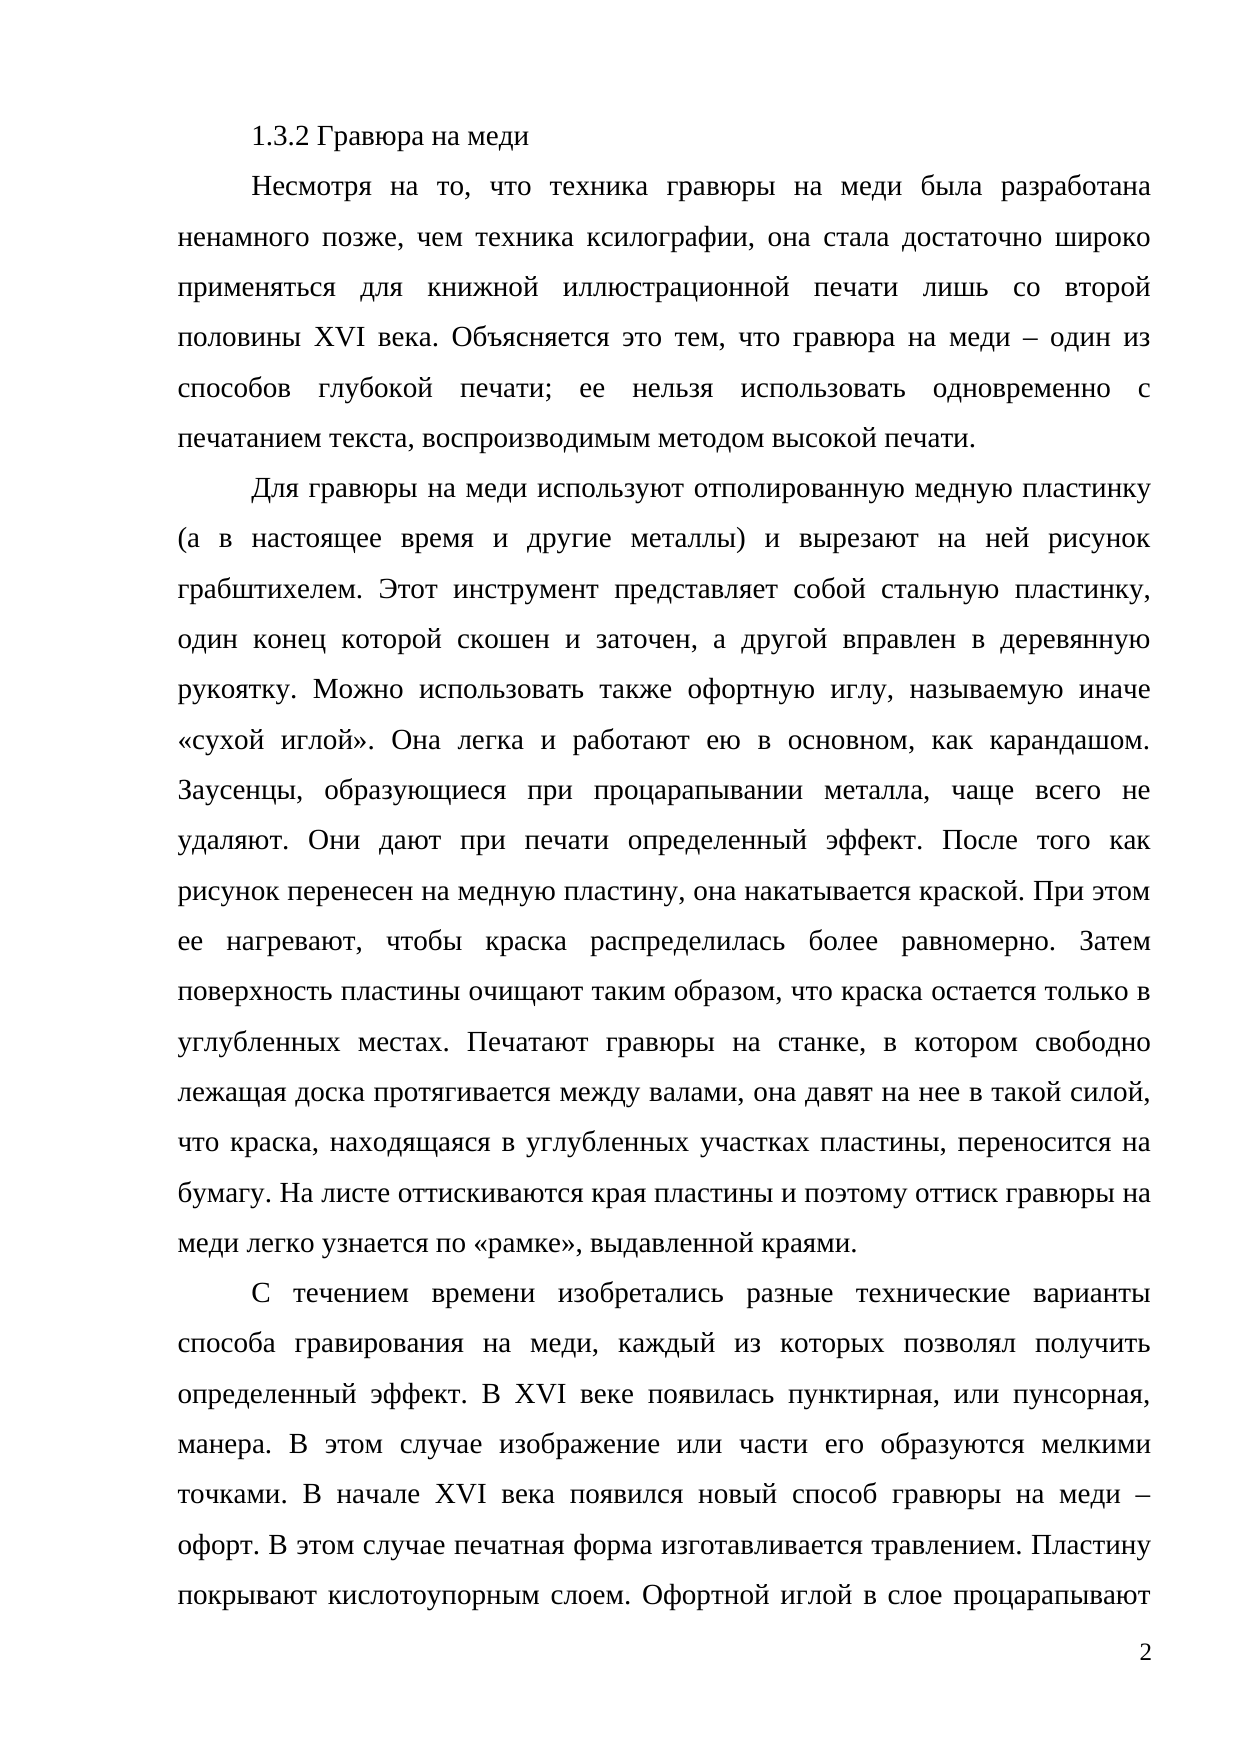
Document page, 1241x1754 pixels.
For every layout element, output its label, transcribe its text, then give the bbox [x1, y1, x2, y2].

text Для гравюры на меди используют отполированную медную пластинку (а в настоящее время и другие металлы) и вырезают на ней рисунок грабштихелем. Этот инструмент представляет собой стальную пластинку, один конец которой скошен и заточен, а другой вправлен в деревянную рукоятку. Можно использовать также офортную иглу, называемую иначе «сухой иглой». Она легка и работают ею в основном, как карандашом. Заусенцы, образующиеся при процарапывании металла, чаще всего не удаляют. Они дают при печати определенный эффект. После того как рисунок перенесен на медную пластину, она накатывается краской. При этом ее нагревают, чтобы краска распределилась более равномерно. Затем поверхность пластины очищают таким образом, что краска остается только в углубленных местах. Печатают гравюры на станке, в котором свободно лежащая доска протягивается между валами, она давят на нее в такой силой, что краска, находящаяся в углубленных участках пластины, переносится на бумагу. На листе оттискиваются края пластины и поэтому оттиск гравюры на меди легко узнается по «рамке», выдавленной краями. [177, 470, 1152, 1258]
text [177, 1275, 1152, 1611]
text Несмотря на то, что техника гравюры на меди была разработана ненамного позже, чем техника ксилографии, она стала достаточно широко применяться для книжной иллюстрационной печати лишь со второй половины XVI века. Объясняется это тем, что гравюра на меди – один из способов глубокой печати; ее нельзя использовать одновременно с печатанием текста, воспроизводимым методом высокой печати. [177, 168, 1152, 453]
text 1.3.2 Гравюра на меди [177, 118, 1152, 152]
